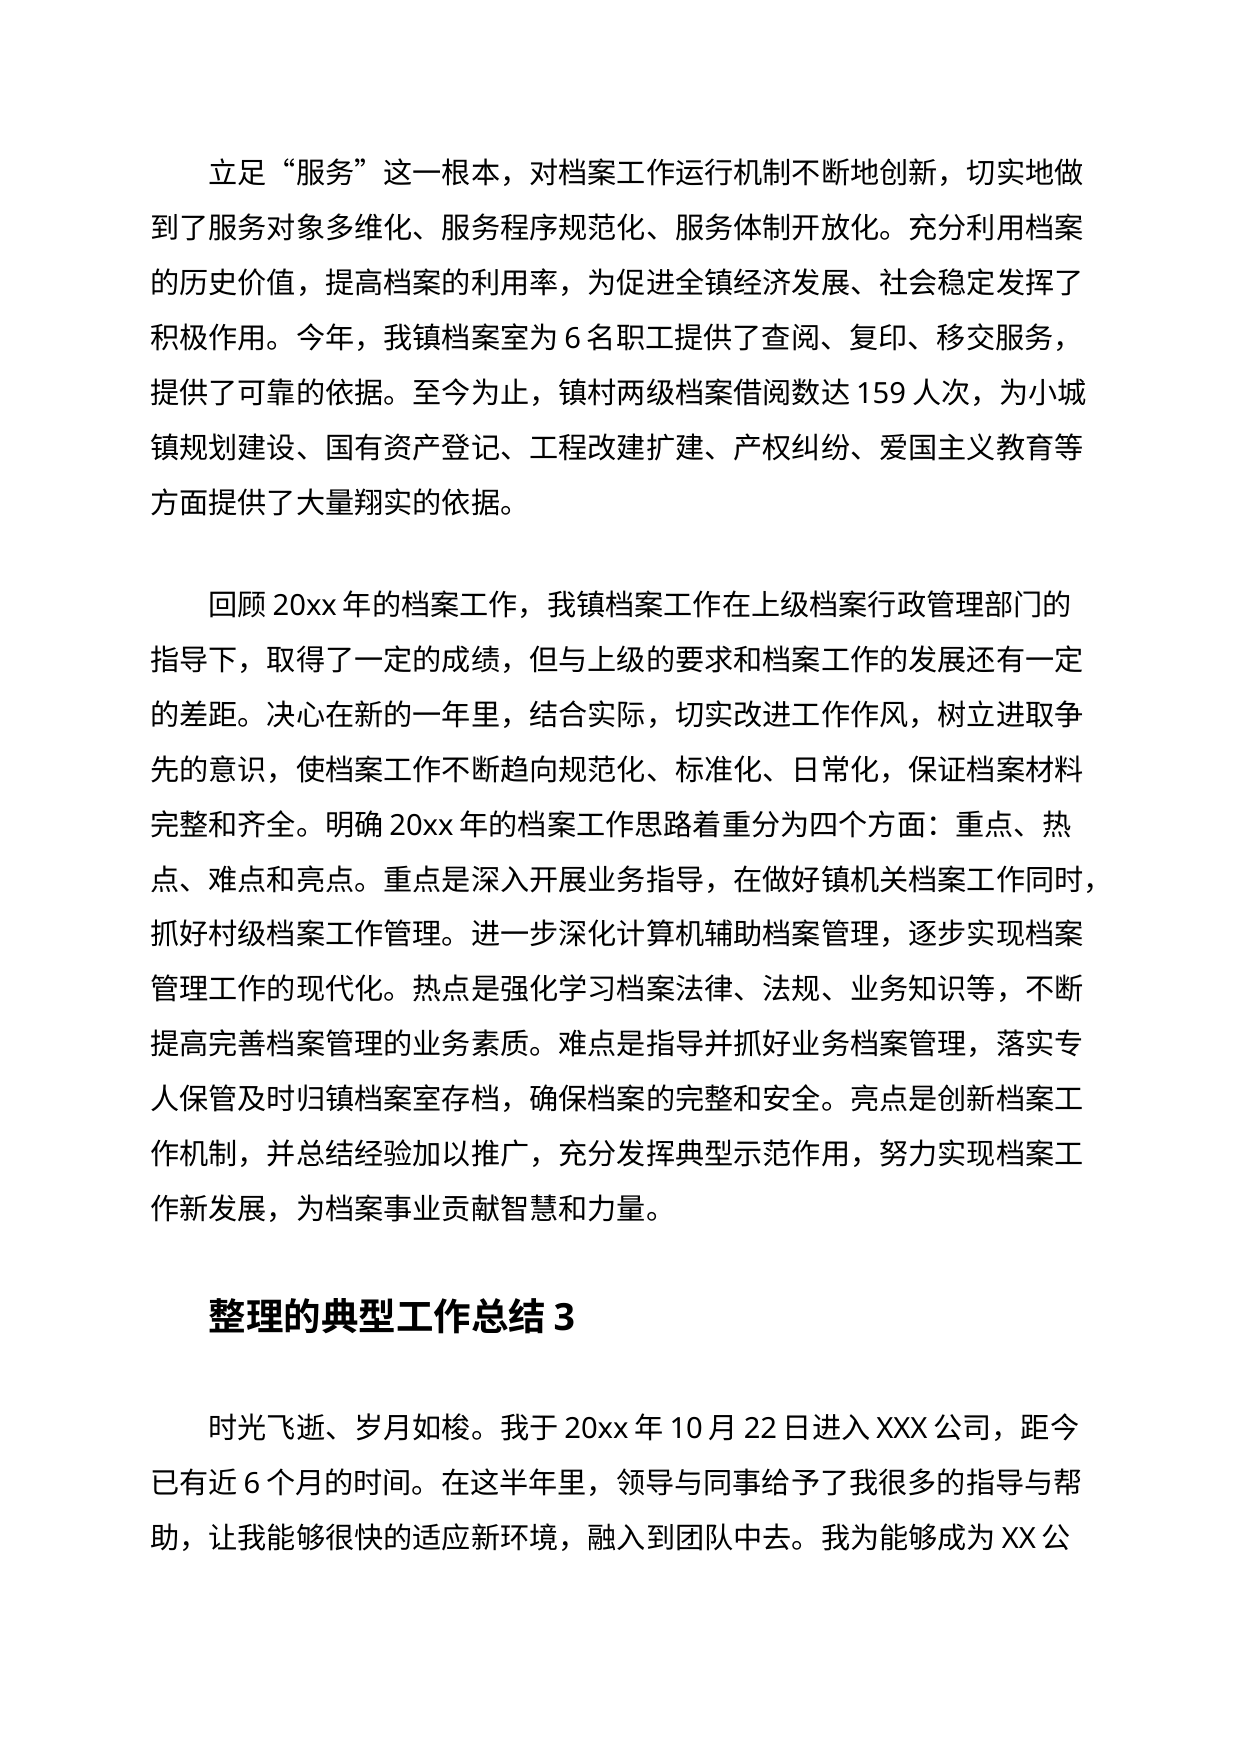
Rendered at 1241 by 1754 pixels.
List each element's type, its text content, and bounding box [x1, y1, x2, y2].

text 整理的典型工作总结3 [150, 1287, 1090, 1342]
text 立足“服务”这一根本，对档案工作运行机制不断地创新，切实地做到了服务对象多维化、服务程序规范化、服务体制开放化。充分利用档案的历史价值，提高档案的利用率，为促进全镇经济发展、社会稳定发挥了积极作用。今年，我镇档案室为6名职工提供了查阅、复印、移交服务，提供了可靠的依据。至今为止，镇村两级档案借阅数达159人次，为小城镇规划建设、国有资产登记、工程改建扩建、产权纠纷、爱国主义教育等方面提供了大量翔实的依据。 [150, 150, 1090, 522]
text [150, 1405, 1090, 1557]
text 回顾20xx年的档案工作，我镇档案工作在上级档案行政管理部门的指导下，取得了一定的成绩，但与上级的要求和档案工作的发展还有一定的差距。决心在新的一年里，结合实际，切实改进工作作风，树立进取争先的意识，使档案工作不断趋向规范化、标准化、日常化，保证档案材料完整和齐全。明确20xx年的档案工作思路着重分为四个方面：重点、热点、难点和亮点。重点是深入开展业务指导，在做好镇机关档案工作同时，抓好村级档案工作管理。进一步深化计算机辅助档案管理，逐步实现档案管理工作的现代化。热点是强化学习档案法律、法规、业务知识等，不断提高完善档案管理的业务素质。难点是指导并抓好业务档案管理，落实专人保管及时归镇档案室存档，确保档案的完整和安全。亮点是创新档案工作机制，并总结经验加以推广，充分发挥典型示范作用，努力实现档案工作新发展，为档案事业贡献智慧和力量。 [150, 581, 1090, 1228]
